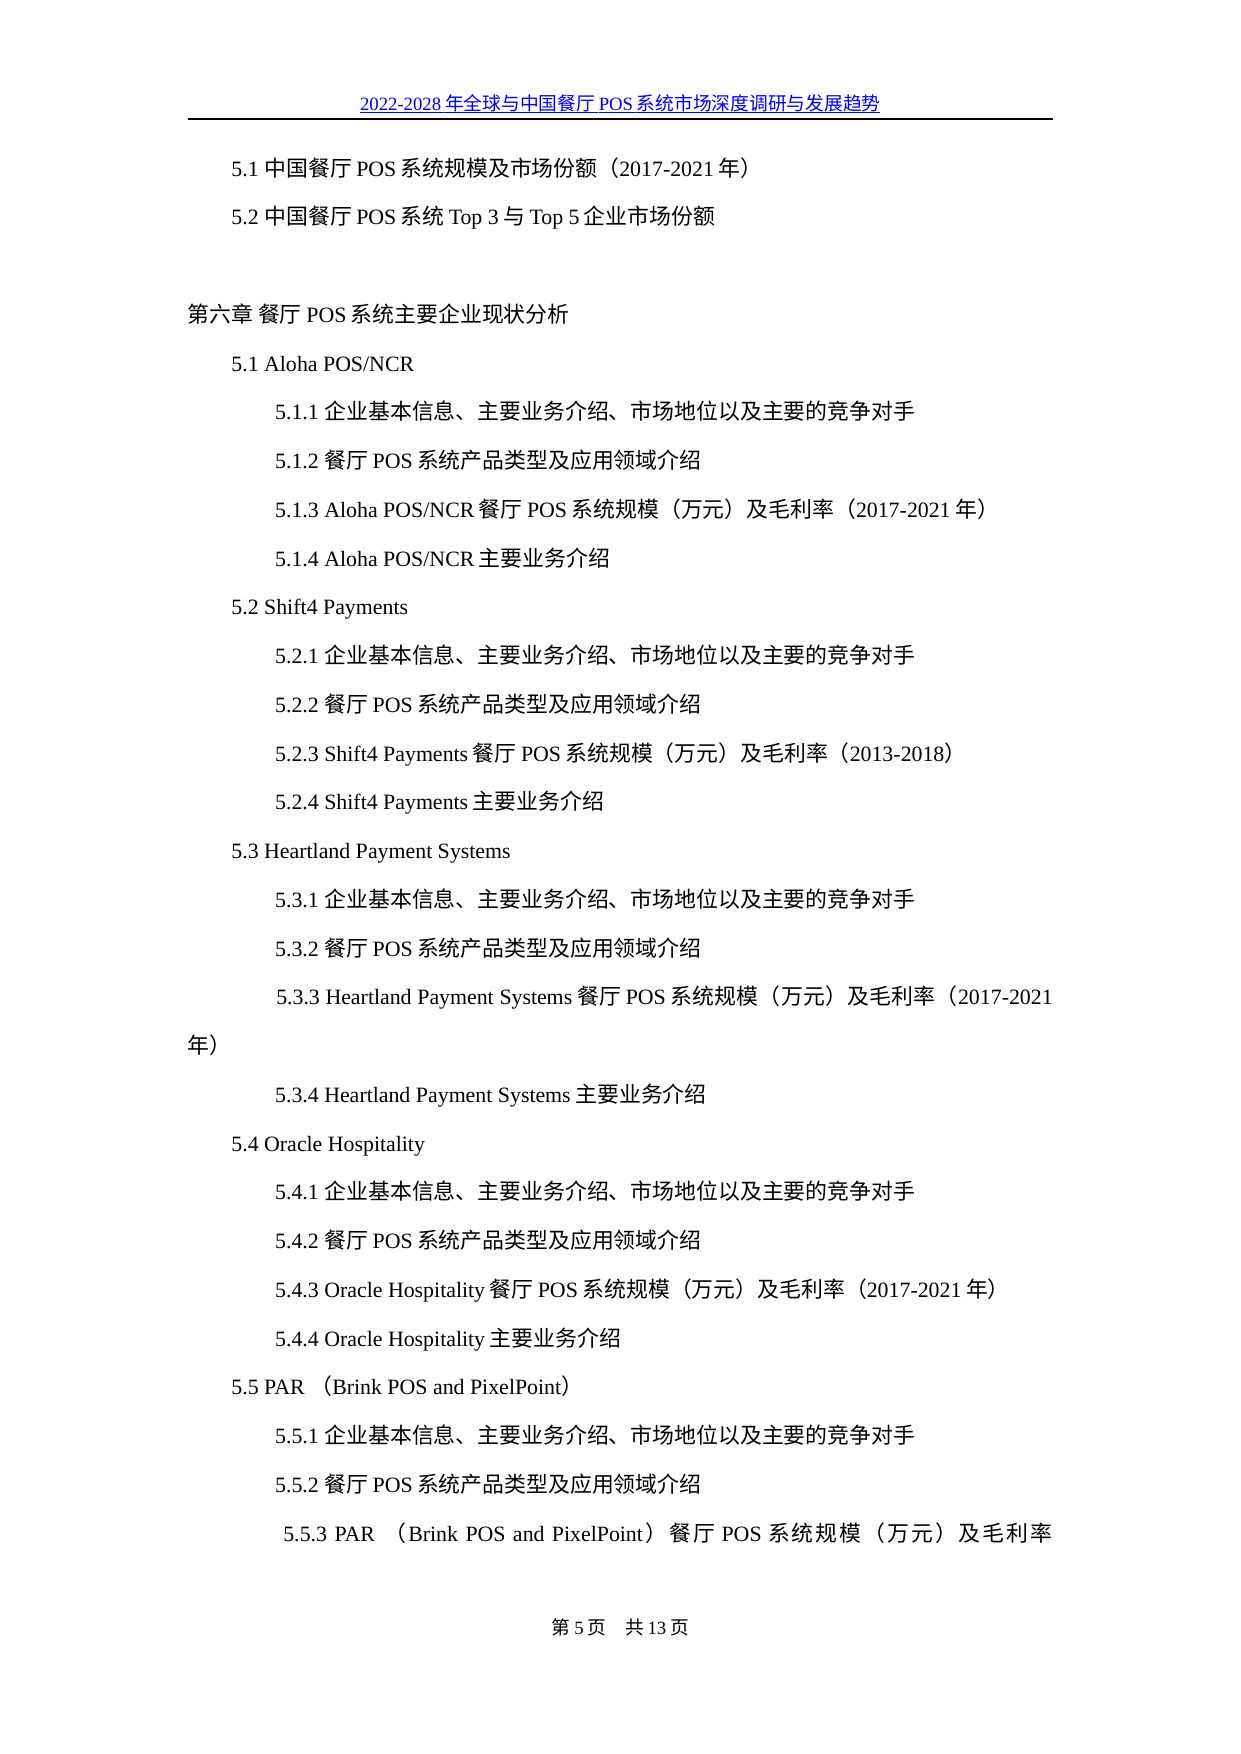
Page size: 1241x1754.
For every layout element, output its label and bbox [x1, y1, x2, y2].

text [187, 150, 1053, 1548]
